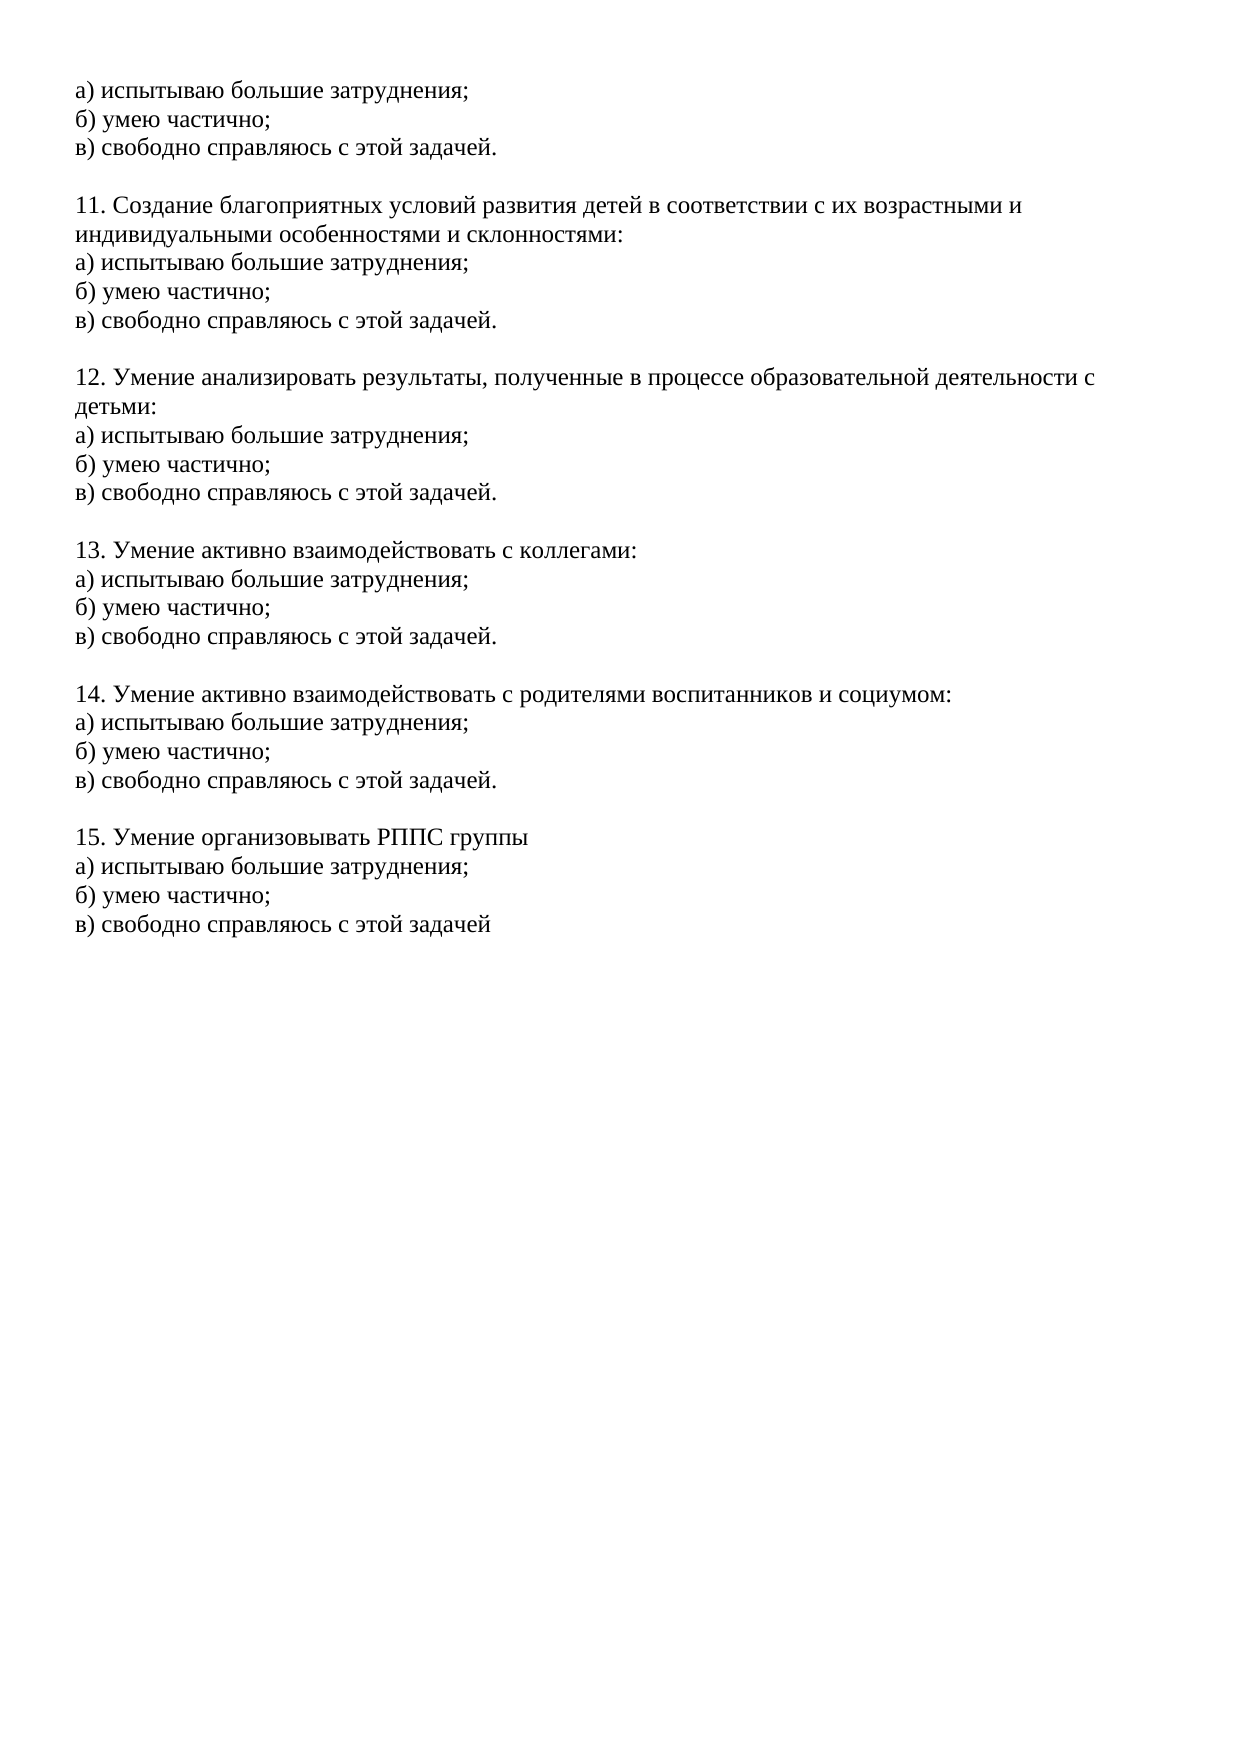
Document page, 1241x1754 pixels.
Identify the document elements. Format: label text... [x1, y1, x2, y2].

text а) испытываю большие затруднения; [75, 707, 1165, 736]
text б) умею частично; [75, 736, 1165, 765]
text 13. Умение активно взаимодействовать с коллегами: [75, 535, 1165, 564]
text в) свободно справляюсь с этой задачей. [75, 305, 1165, 334]
text б) умею частично; [75, 880, 1165, 909]
text 14. Умение активно взаимодействовать с родителями воспитанников и социумом: [75, 679, 1165, 707]
text в) свободно справляюсь с этой задачей. [75, 477, 1165, 506]
text а) испытываю большие затруднения; [75, 564, 1165, 592]
text а) испытываю большие затруднения; [75, 75, 1165, 104]
text в) свободно справляюсь с этой задачей [75, 909, 1165, 937]
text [75, 132, 1165, 161]
text в) свободно справляюсь с этой задачей. [75, 621, 1165, 650]
text б) умею частично; [75, 104, 1165, 132]
text а) испытываю большие затруднения; [75, 247, 1165, 276]
text б) умею частично; [75, 276, 1165, 305]
text а) испытываю большие затруднения; [75, 851, 1165, 880]
text 15. Умение организовывать РППС группы [75, 822, 1165, 851]
text 11. Создание благоприятных условий развития детей в соответствии с их возрастными и индивидуальными особенностями и склонностями: [75, 190, 1165, 247]
text а) испытываю большие затруднения; [75, 420, 1165, 449]
text б) умею частично; [75, 449, 1165, 477]
text 12. Умение анализировать результаты, полученные в процессе образовательной деятельности с детьми: [75, 362, 1165, 420]
text б) умею частично; [75, 592, 1165, 621]
text в) свободно справляюсь с этой задачей. [75, 765, 1165, 794]
